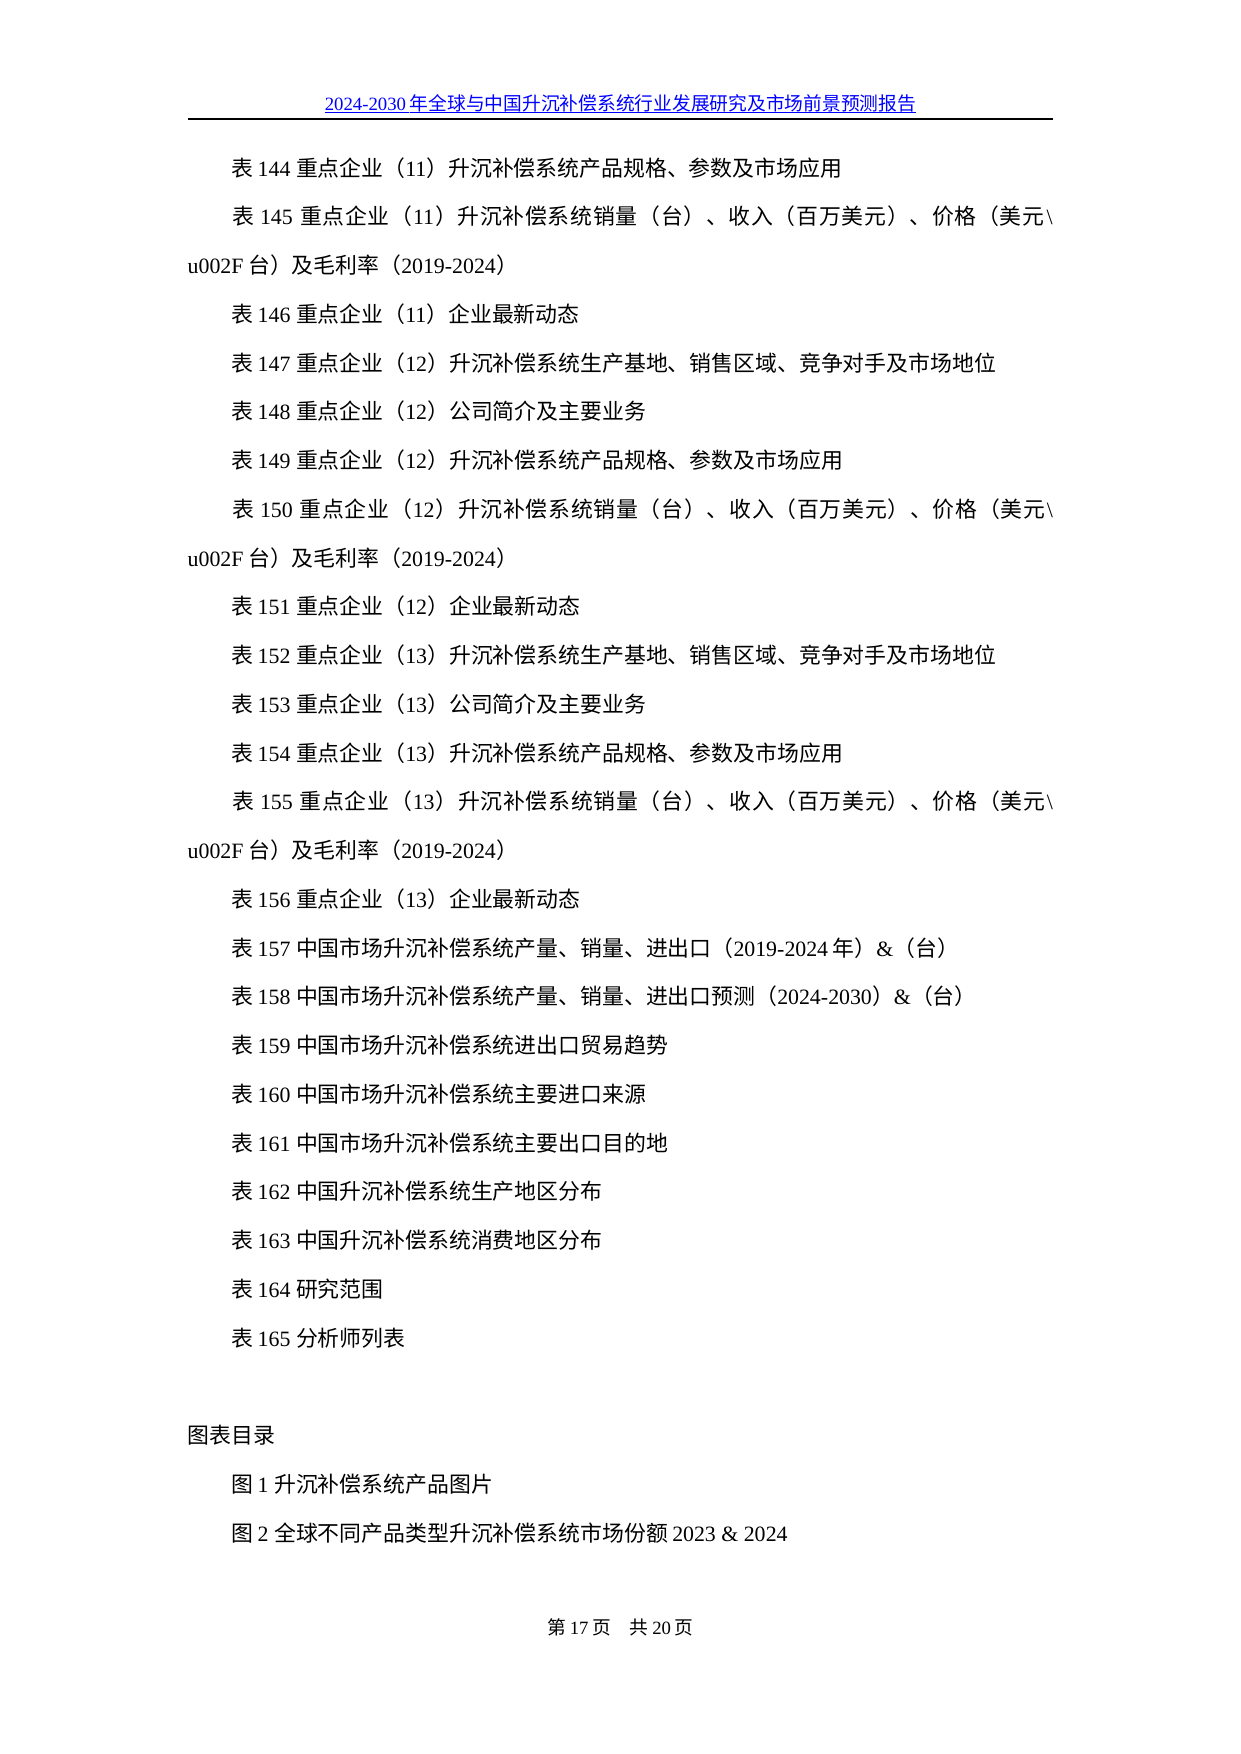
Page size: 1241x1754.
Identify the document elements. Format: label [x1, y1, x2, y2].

text [187, 150, 1053, 1548]
